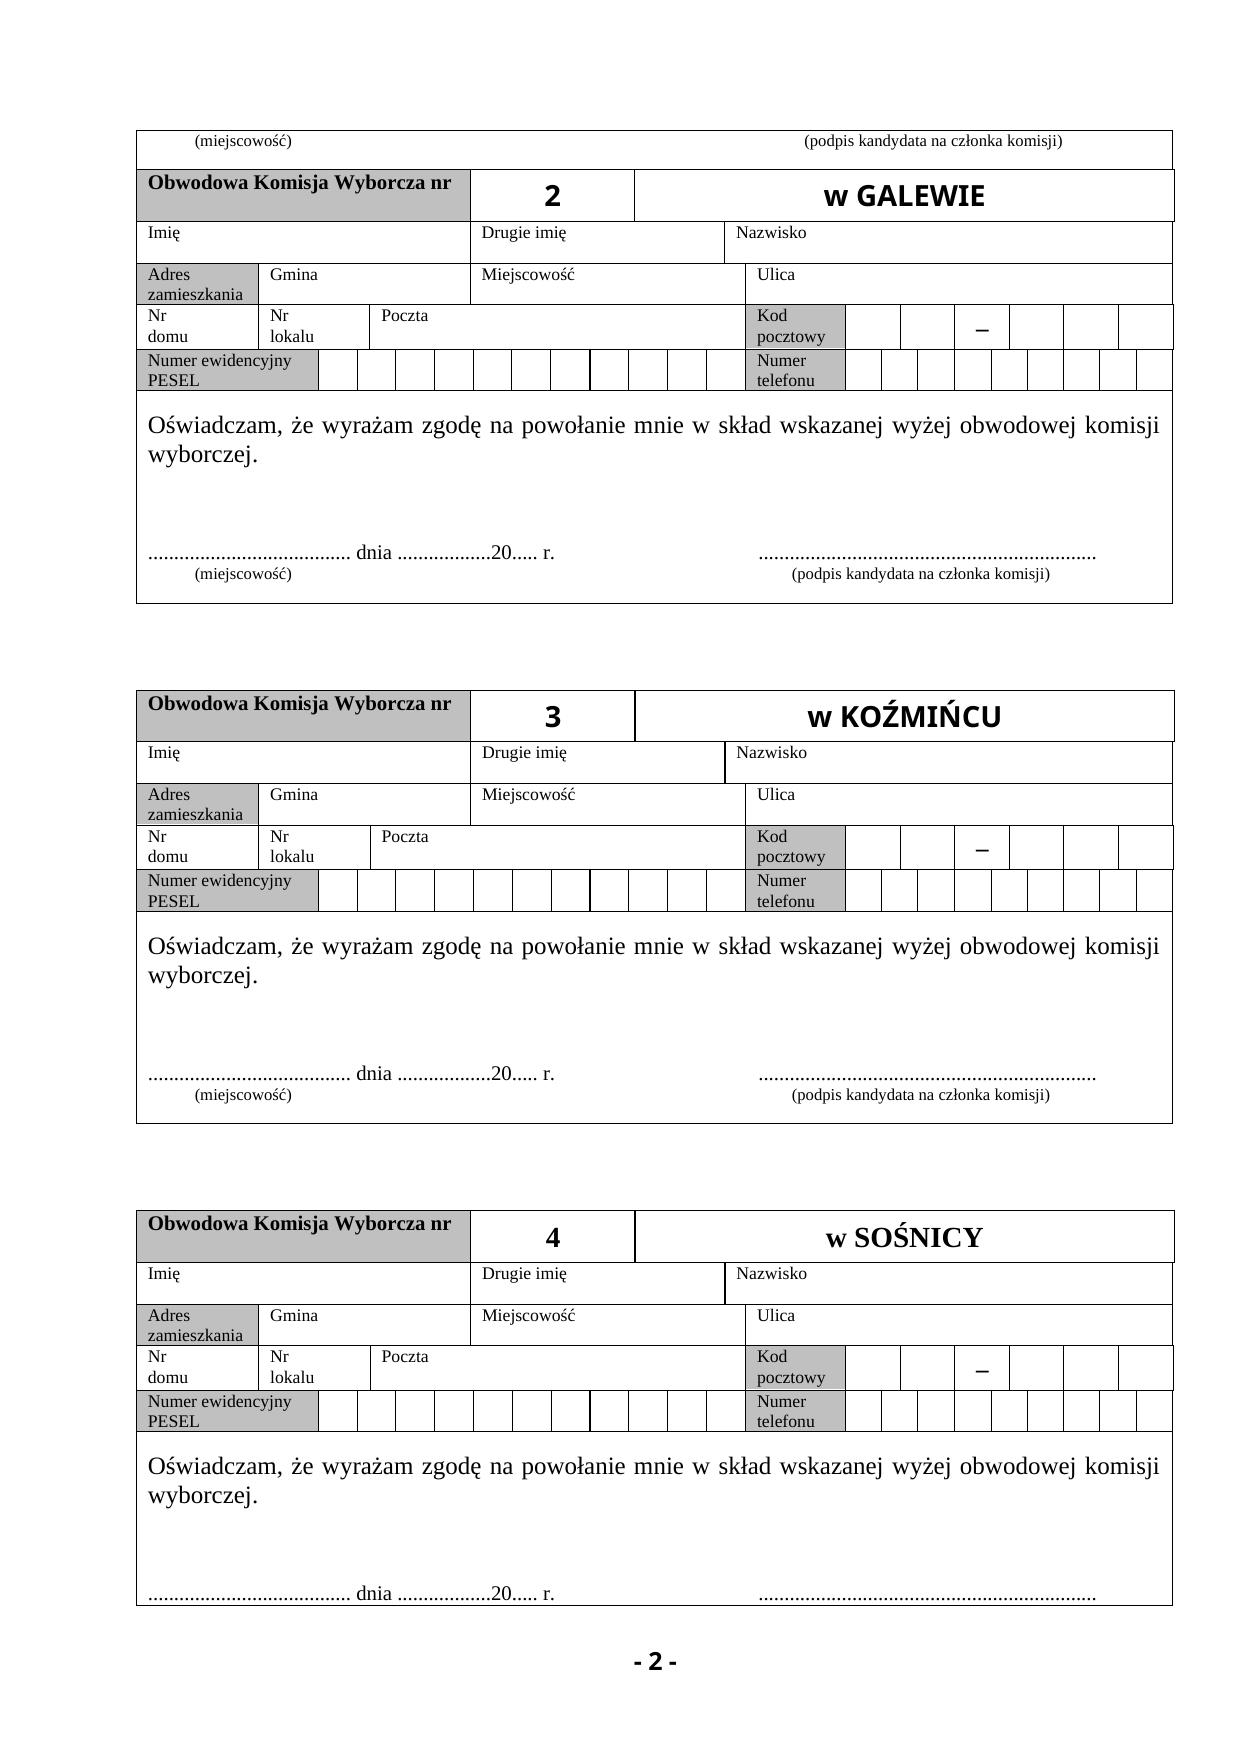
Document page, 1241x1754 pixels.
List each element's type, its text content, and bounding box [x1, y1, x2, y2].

table_cell Ulica [746, 264, 1172, 304]
table_cell [846, 1391, 881, 1431]
table_cell [992, 350, 1027, 390]
table_cell Drugie imię [471, 742, 724, 783]
table_cell [513, 1391, 551, 1431]
table_cell [1064, 305, 1118, 348]
table_cell [358, 870, 395, 911]
table_cell [474, 870, 512, 911]
table_cell Nazwisko [726, 1263, 1172, 1303]
table_cell [882, 870, 917, 911]
table_cell [1100, 870, 1136, 911]
table_cell Imię [137, 742, 470, 783]
table_cell [846, 1346, 900, 1389]
table_cell [396, 870, 434, 911]
table_cell [955, 350, 991, 390]
table_cell [1064, 826, 1118, 869]
table_cell [1010, 826, 1063, 869]
table_cell [1137, 870, 1172, 911]
table_cell [435, 350, 473, 390]
table_cell Numer ewidencyjny PESEL [137, 350, 318, 390]
table_cell [918, 1391, 954, 1431]
table_cell [629, 350, 667, 390]
table_cell [668, 1391, 706, 1431]
table_cell Numer telefonu [746, 1391, 845, 1431]
table_cell Numer ewidencyjny PESEL [137, 1391, 318, 1431]
table_cell [992, 870, 1027, 911]
table_cell [846, 826, 900, 869]
table_header Obwodowa Komisja Wyborcza nr [137, 691, 470, 741]
table_cell [1028, 870, 1063, 911]
table_cell [1064, 350, 1099, 390]
table_cell Ulica [746, 1305, 1172, 1345]
table_cell [882, 1391, 917, 1431]
table_cell [1119, 826, 1173, 869]
table_cell [1119, 1346, 1173, 1389]
table_cell Imię [137, 222, 470, 262]
table_cell Kod pocztowy [746, 826, 845, 869]
table_cell [955, 1391, 991, 1431]
table_cell [901, 1346, 954, 1389]
table_cell Kod pocztowy [746, 305, 845, 348]
table_header w SOŚNICY [636, 1211, 1174, 1262]
table_cell Poczta [371, 1346, 745, 1389]
table_cell Poczta [371, 826, 745, 869]
table_cell Gmina [259, 1305, 470, 1345]
table_cell [668, 870, 706, 911]
table_cell _ [955, 305, 1009, 348]
table_cell Nr domu [137, 305, 258, 348]
table_cell Adres zamieszkania [137, 1305, 258, 1345]
table_cell [707, 350, 745, 390]
table_cell [918, 350, 954, 390]
table_cell Adres zamieszkania [137, 784, 258, 824]
table_cell [955, 870, 991, 911]
table_cell [1010, 1346, 1063, 1389]
table_cell _ [955, 826, 1009, 869]
table_cell Nazwisko [726, 742, 1172, 783]
table_cell [396, 1391, 434, 1431]
table_cell [901, 305, 954, 348]
table_cell Kod pocztowy [746, 1346, 845, 1389]
table_cell [591, 350, 628, 390]
table_cell [513, 870, 551, 911]
table_cell [591, 1391, 628, 1431]
table_cell Drugie imię [471, 222, 724, 262]
table_cell Ulica [746, 784, 1172, 824]
table_cell Numer telefonu [746, 870, 845, 911]
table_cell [137, 1432, 1172, 1605]
table_cell [474, 350, 511, 390]
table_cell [137, 131, 1172, 169]
table_cell [551, 350, 589, 390]
table_cell Nr domu [137, 826, 258, 869]
table_cell [552, 1391, 589, 1431]
table_header w KOŹMIŃCU [636, 691, 1174, 741]
table_cell [396, 350, 434, 390]
table_cell [992, 1391, 1027, 1431]
table_cell Nr lokalu [259, 305, 369, 348]
table_cell 2 [471, 170, 634, 221]
table_cell [882, 350, 917, 390]
table_cell Miejscowość [471, 1305, 745, 1345]
table_cell [1064, 1346, 1118, 1389]
table_cell _ [955, 1346, 1009, 1389]
table_cell [1100, 350, 1136, 390]
table_cell [1028, 1391, 1063, 1431]
table_cell [358, 350, 395, 390]
table_cell [707, 1391, 745, 1431]
table_cell Nr lokalu [259, 826, 370, 869]
table_cell [629, 870, 667, 911]
table_cell [1064, 870, 1099, 911]
table_cell [319, 870, 357, 911]
table_cell [846, 305, 900, 348]
table_cell [552, 870, 589, 911]
table_cell Obwodowa Komisja Wyborcza nr [137, 170, 470, 221]
table_cell [1064, 1391, 1099, 1431]
table_cell Numer telefonu [746, 350, 845, 390]
table_cell Gmina [259, 784, 470, 824]
table_cell Imię [137, 1263, 470, 1303]
table_cell [319, 1391, 357, 1431]
table_cell [435, 870, 473, 911]
table_cell Adres zamieszkania [137, 264, 258, 304]
table_cell [512, 350, 550, 390]
table_cell Numer ewidencyjny PESEL [137, 870, 318, 911]
table_cell Miejscowość [471, 264, 745, 304]
table_cell Nazwisko [725, 222, 1172, 262]
table_cell Gmina [259, 264, 470, 304]
table_cell [1010, 305, 1063, 348]
table_cell [1137, 1391, 1172, 1431]
table_cell Miejscowość [471, 784, 745, 824]
table_cell [319, 350, 357, 390]
table_cell [846, 870, 881, 911]
table_cell [358, 1391, 395, 1431]
table_cell [707, 870, 745, 911]
table_cell [1100, 1391, 1136, 1431]
table_cell Poczta [370, 305, 745, 348]
table_header 4 [471, 1211, 634, 1262]
table_cell [918, 870, 954, 911]
table_header 3 [471, 691, 634, 741]
table_cell [591, 870, 628, 911]
table_cell Nr lokalu [259, 1346, 370, 1389]
table_cell [668, 350, 706, 390]
table_cell w GALEWIE [635, 170, 1174, 221]
table_cell [901, 826, 954, 869]
table_cell [474, 1391, 512, 1431]
table_cell [629, 1391, 667, 1431]
table_cell Nr domu [137, 1346, 258, 1389]
table_header Obwodowa Komisja Wyborcza nr [137, 1211, 470, 1262]
table_cell [1119, 305, 1173, 348]
table_cell [1028, 350, 1063, 390]
table_cell Drugie imię [471, 1263, 724, 1303]
table_cell [1137, 350, 1172, 390]
table_cell [435, 1391, 473, 1431]
table_cell [846, 350, 881, 390]
